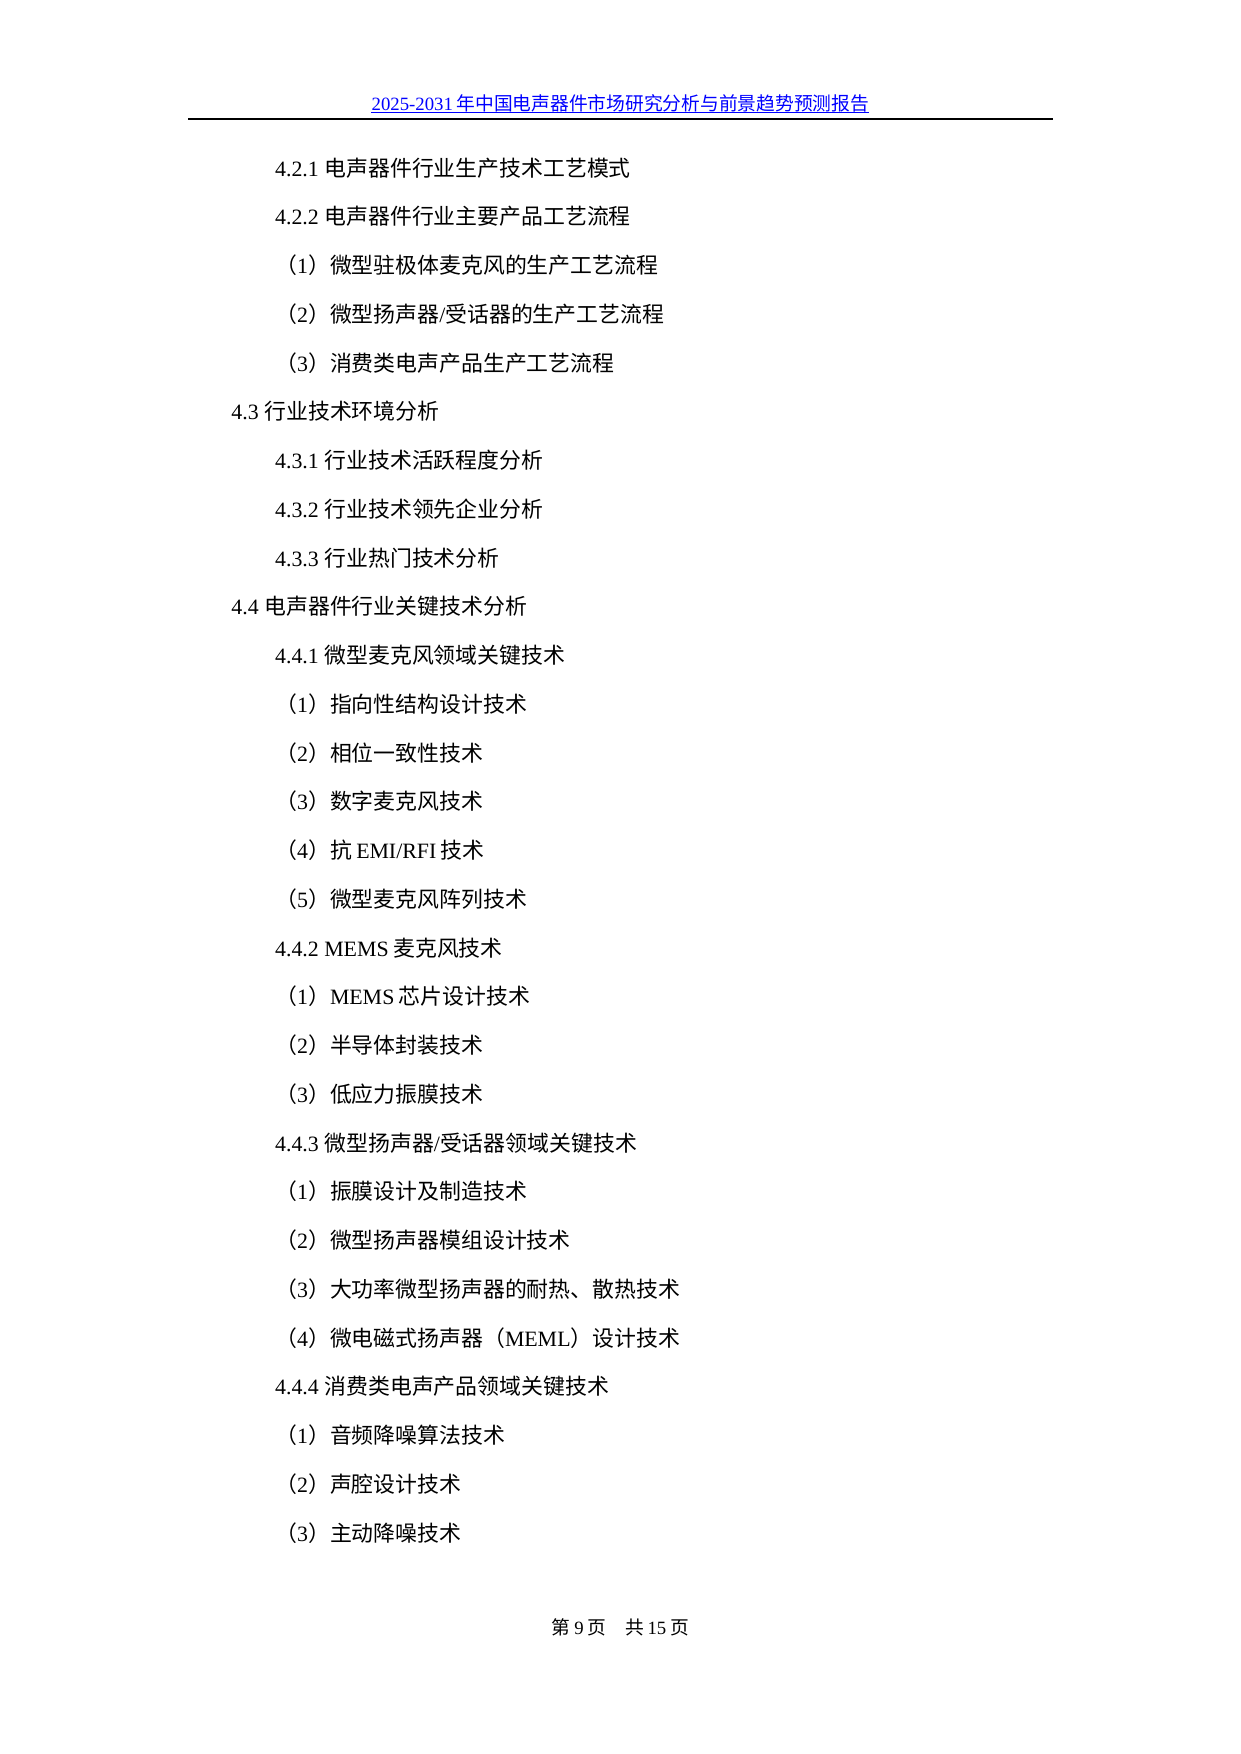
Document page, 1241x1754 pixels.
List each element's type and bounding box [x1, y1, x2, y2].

text [187, 150, 1053, 1548]
